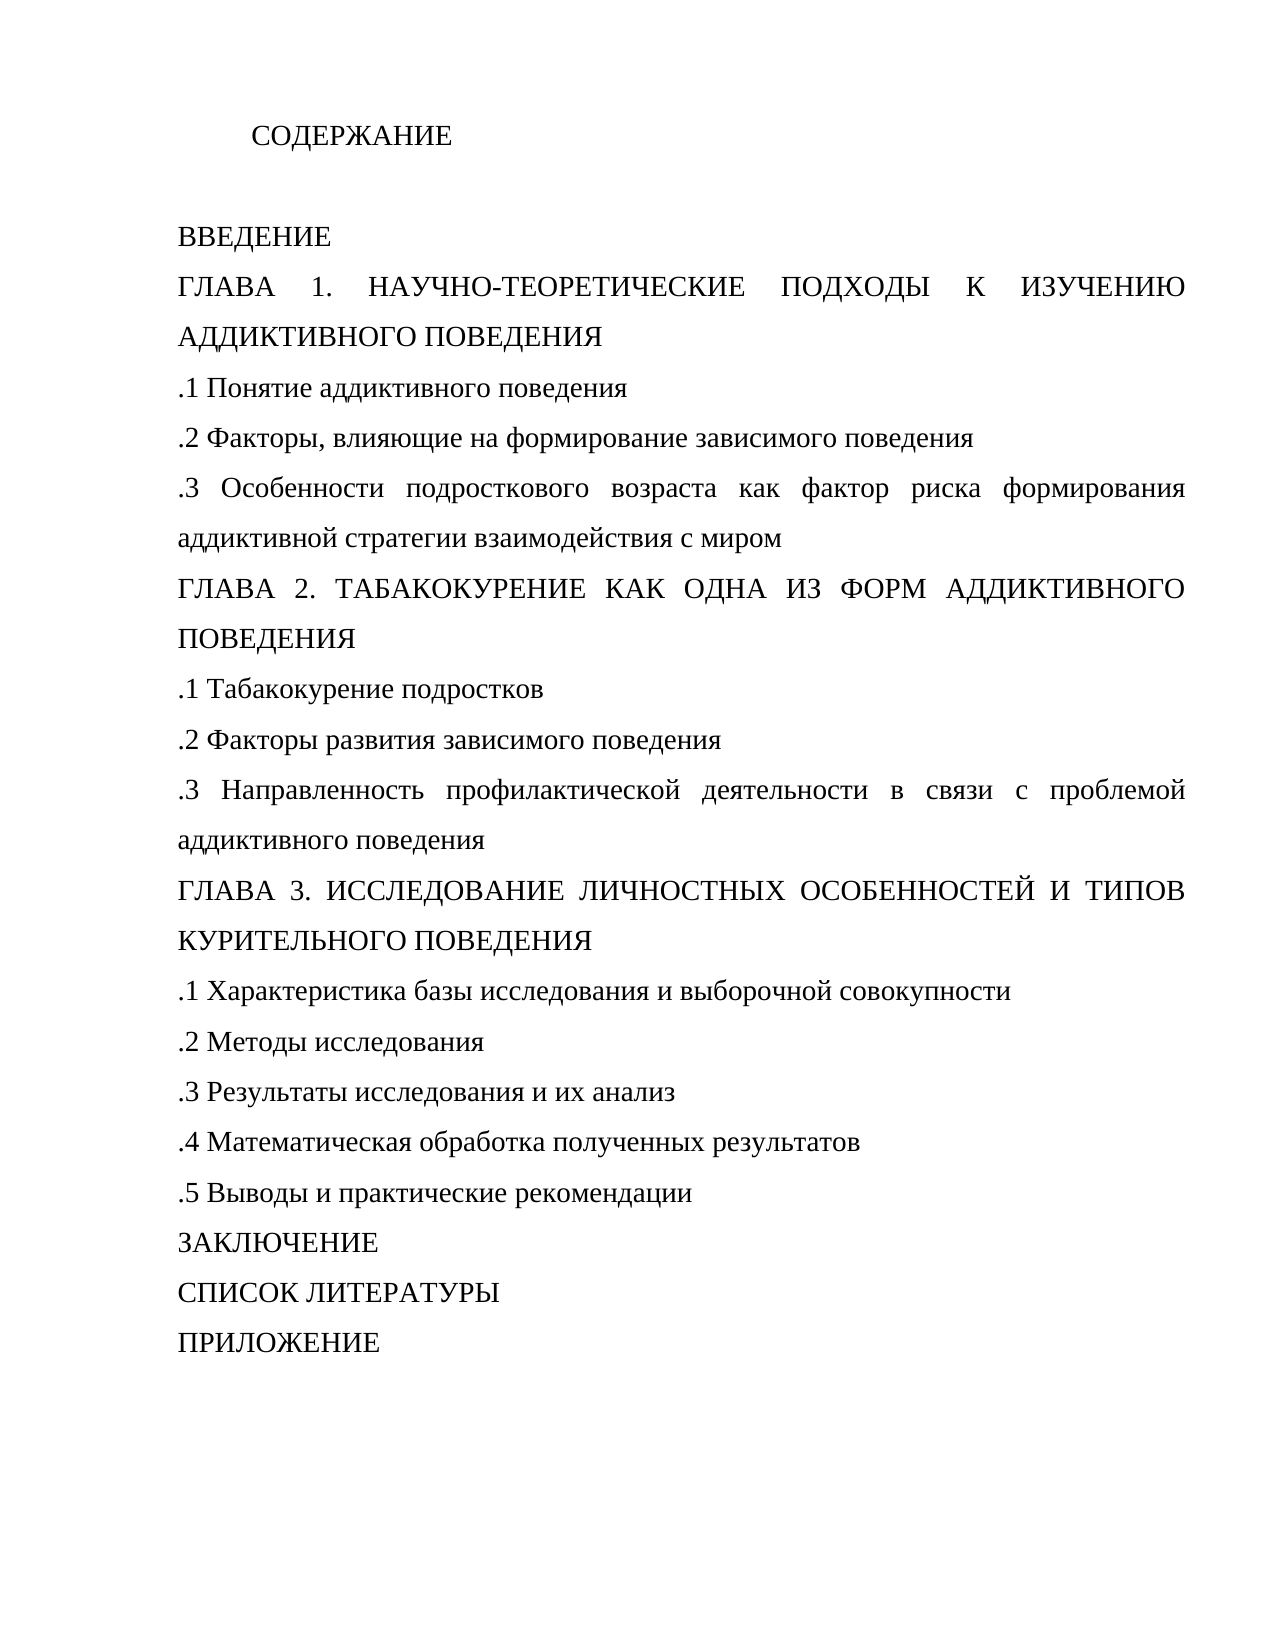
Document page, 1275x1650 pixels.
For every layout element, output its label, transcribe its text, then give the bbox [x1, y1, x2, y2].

text ВВЕДЕНИЕ [177, 219, 1186, 252]
text .1 Характеристика базы исследования и выборочной совокупности [177, 973, 1186, 1007]
text .1 Понятие аддиктивного поведения [177, 370, 1186, 403]
text .3 Направленность профилактической деятельности в связи с проблемой аддиктивного поведения [177, 772, 1186, 856]
text .3 Особенности подросткового возраста как фактор риска формирования аддиктивной стратегии взаимодействия с миром [177, 470, 1186, 554]
text .2 Факторы развития зависимого поведения [177, 722, 1186, 755]
text .4 Математическая обработка полученных результатов [177, 1124, 1186, 1158]
text ПРИЛОЖЕНИЕ [177, 1326, 1186, 1359]
text СОДЕРЖАНИЕ [177, 118, 1186, 152]
text ЗАКЛЮЧЕНИЕ [177, 1225, 1186, 1258]
text .1 Табакокурение подростков [177, 672, 1186, 705]
text .2 Методы исследования [177, 1024, 1186, 1057]
text .3 Результаты исследования и их анализ [177, 1074, 1186, 1108]
text ГЛАВА 2. ТАБАКОКУРЕНИЕ КАК ОДНА ИЗ ФОРМ АДДИКТИВНОГО ПОВЕДЕНИЯ [177, 571, 1186, 655]
text ГЛАВА 3. ИССЛЕДОВАНИЕ ЛИЧНОСТНЫХ ОСОБЕННОСТЕЙ И ТИПОВ КУРИТЕЛЬНОГО ПОВЕДЕНИЯ [177, 873, 1186, 957]
text .5 Выводы и практические рекомендации [177, 1175, 1186, 1208]
text ГЛАВА 1. НАУЧНО-ТЕОРЕТИЧЕСКИЕ ПОДХОДЫ К ИЗУЧЕНИЮ АДДИКТИВНОГО ПОВЕДЕНИЯ [177, 269, 1186, 353]
text СПИСОК ЛИТЕРАТУРЫ [177, 1275, 1186, 1309]
text .2 Факторы, влияющие на формирование зависимого поведения [177, 420, 1186, 453]
